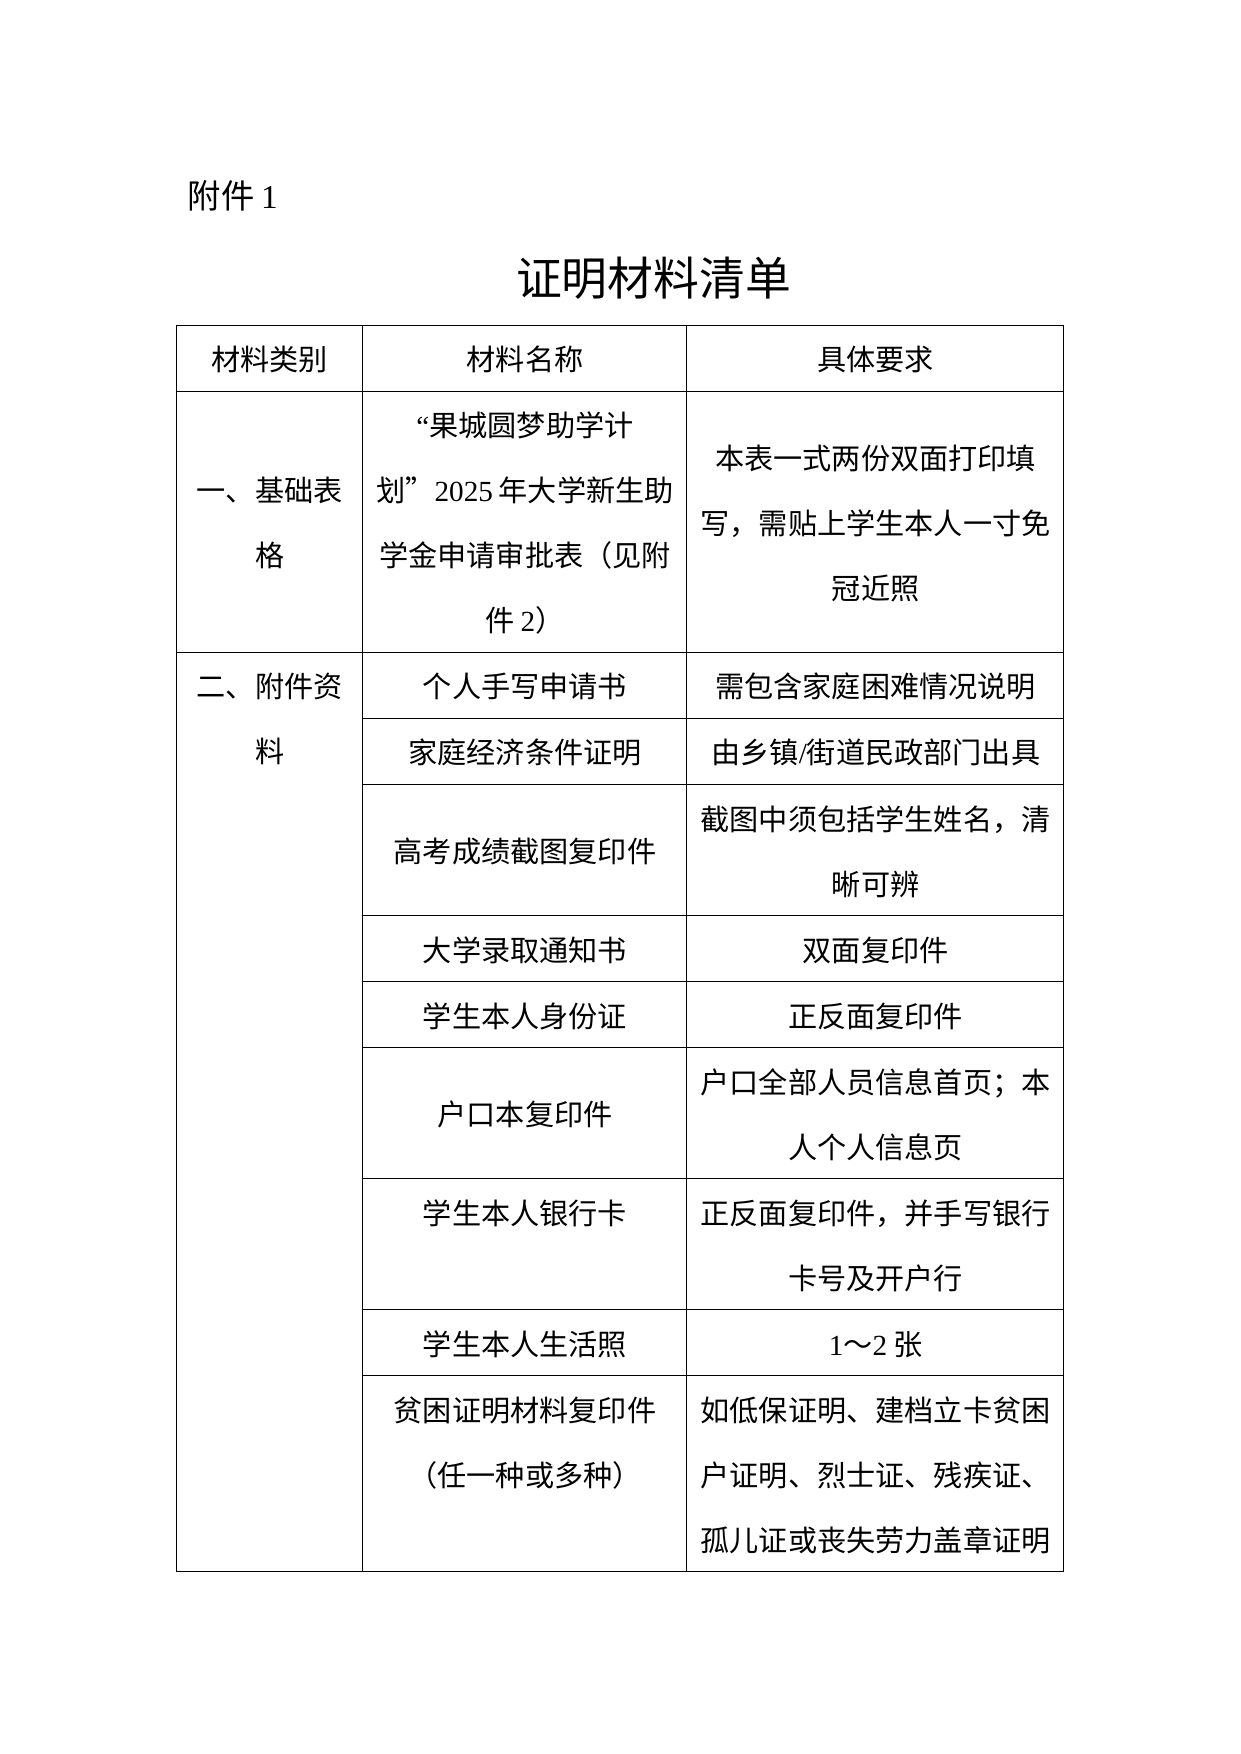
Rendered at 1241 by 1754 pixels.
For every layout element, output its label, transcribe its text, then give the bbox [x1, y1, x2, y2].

table_header 材料名称 [363, 326, 686, 391]
table_cell 正反面复印件 [687, 982, 1063, 1047]
table_cell 学生本人身份证 [363, 982, 686, 1047]
table_cell 截图中须包括学生姓名，清晰可辨 [687, 785, 1063, 915]
table_cell 一、基础表格 [177, 392, 362, 652]
table_cell 户口本复印件 [363, 1048, 686, 1178]
table_cell 学生本人银行卡 [363, 1179, 686, 1309]
table_cell 本表一式两份双面打印填写，需贴上学生本人一寸免冠近照 [687, 392, 1063, 652]
table_cell 二、附件资料 [177, 653, 362, 1571]
table_cell 1～2张 [687, 1310, 1063, 1375]
table_cell 大学录取通知书 [363, 916, 686, 981]
table_cell “果城圆梦助学计划”2025年大学新生助学金申请审批表（见附件2） [363, 392, 686, 652]
table_cell 家庭经济条件证明 [363, 719, 686, 784]
table_cell 需包含家庭困难情况说明 [687, 653, 1063, 718]
table_cell 个人手写申请书 [363, 653, 686, 718]
list 证明材料清单 [254, 227, 1053, 324]
table_cell 双面复印件 [687, 916, 1063, 981]
table_cell 正反面复印件，并手写银行卡号及开户行 [687, 1179, 1063, 1309]
list 附件1 [187, 162, 1053, 227]
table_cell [687, 1376, 1063, 1571]
table_cell 贫困证明材料复印件（任一种或多种） [363, 1376, 686, 1571]
table_cell 户口全部人员信息首页；本人个人信息页 [687, 1048, 1063, 1178]
table_cell 由乡镇/街道民政部门出具 [687, 719, 1063, 784]
table_header 具体要求 [687, 326, 1063, 391]
table_cell 高考成绩截图复印件 [363, 785, 686, 915]
table_cell 学生本人生活照 [363, 1310, 686, 1375]
table_header 材料类别 [177, 326, 362, 391]
